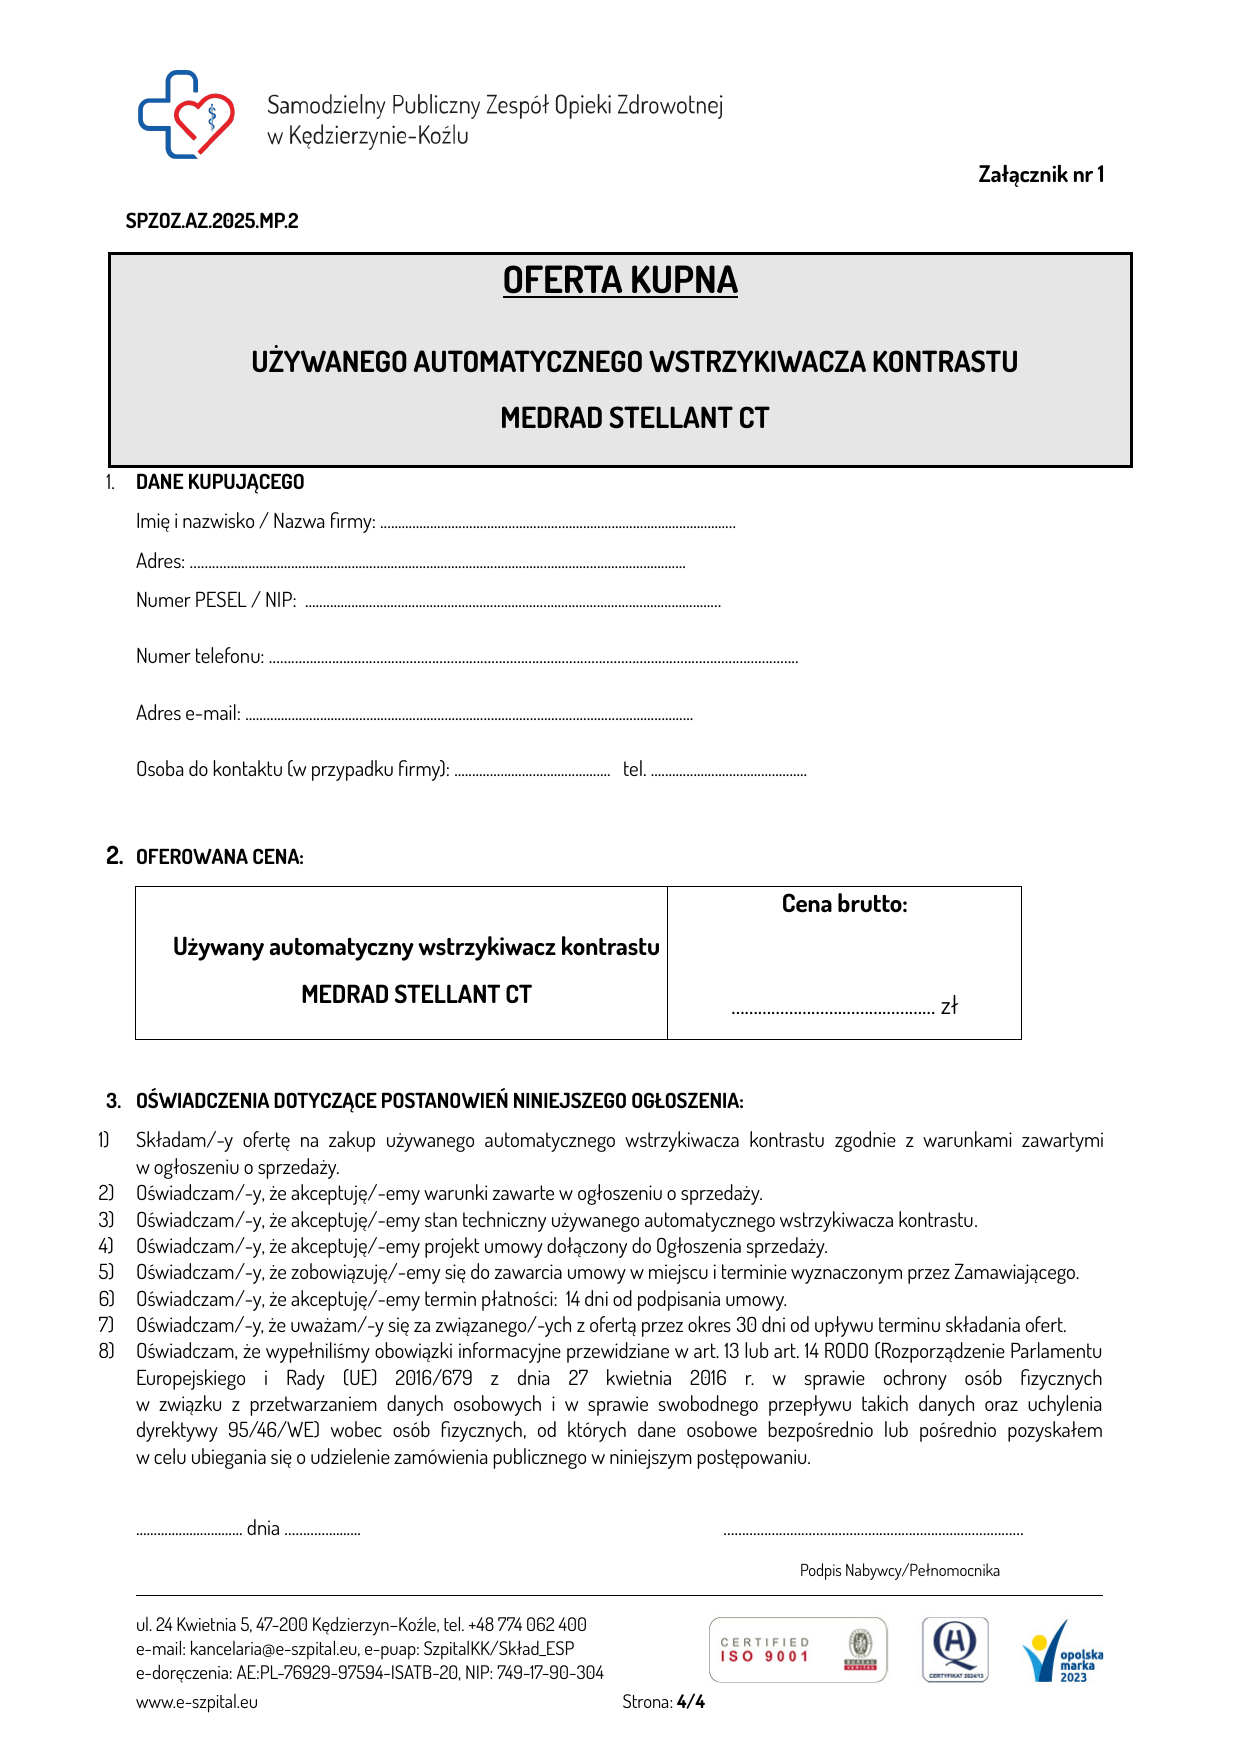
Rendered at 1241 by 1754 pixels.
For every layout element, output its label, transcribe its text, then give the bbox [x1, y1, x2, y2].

list OFEROWANA CENA: [106, 839, 1104, 870]
text Adres: …………............................................................................................................................... [136, 547, 1104, 573]
list OŚWIADCZENIA DOTYCZĄCE POSTANOWIEŃ NINIEJSZEGO OGŁOSZENIA: [106, 1087, 1104, 1113]
text Załącznik nr 1 [136, 159, 1104, 188]
picture [708, 1613, 1104, 1684]
text Osoba do kontaktu (w przypadku firmy): ............................................ tel. ............................................ [136, 755, 1104, 781]
picture [135, 70, 725, 159]
list Składam/-y ofertę na zakup używanego automatycznego wstrzykiwacza kontrastu zgodnie z warunkami zawartymi w ogłoszeniu o sprzedaży. [98, 1127, 1104, 1179]
list Oświadczam/-y, że akceptuję/-emy projekt umowy dołączony do Ogłoszenia sprzedaży. [98, 1232, 1104, 1258]
table_header Cena brutto: …………………….………………… zł [668, 887, 1021, 1039]
text Imię i nazwisko / Nazwa firmy: .................................................................................................... [136, 507, 1104, 534]
list Oświadczam/-y, że akceptuję/-emy warunki zawarte w ogłoszeniu o sprzedaży. [98, 1179, 1104, 1206]
text Adres e-mail: .............................................................................................................................. [136, 699, 1104, 725]
text SPZOZ.AZ.2025.MP.2 [121, 207, 1149, 233]
list Oświadczam/-y, że uważam/-y się za związanego/-ych z ofertą przez okres 30 dni od upływu terminu składania ofert. [98, 1311, 1104, 1337]
table_header OFERTA KUPNA UŻYWANEGO AUTOMATYCZNEGO WSTRZYKIWACZA KONTRASTU MEDRAD STELLANT CT [111, 255, 1130, 465]
list Oświadczam/-y, że zobowiązuję/-emy się do zawarcia umowy w miejscu i terminie wyznaczonym przez Zamawiającego. [98, 1258, 1104, 1285]
text Numer telefonu: …………………………………………………………………………………………………………………………….. [136, 643, 1104, 669]
list Oświadczam, że wypełniliśmy obowiązki informacyjne przewidziane w art. 13 lub art. 14 RODO (Rozporządzenie Parlamentu Europejskiego i Rady (UE) 2016/679 z dnia 27 kwietnia 2016 r. w sprawie ochrony osób fizycznych w związku z przetwarzaniem danych osobowych i w sprawie swobodnego przepływu takich danych oraz uchylenia dyrektywy 95/46/WE) wobec osób fizycznych, od których dane osobowe bezpośrednio lub pośrednio pozyskałem w celu ubiegania się o udzielenie zamówienia publicznego w niniejszym postępowaniu. [98, 1337, 1104, 1469]
text .............................. dnia …………......... ……………………………………………………………………… [136, 1514, 1104, 1541]
text Numer PESEL / NIP: ..................................................................................................................... [136, 586, 1104, 613]
table_header Używany automatyczny wstrzykiwacz kontrastu MEDRAD STELLANT CT [136, 887, 667, 1039]
list Oświadczam/-y, że akceptuję/-emy stan techniczny używanego automatycznego wstrzykiwacza kontrastu. [98, 1206, 1104, 1232]
list Oświadczam/-y, że akceptuję/-emy termin płatności: 14 dni od podpisania umowy. [98, 1285, 1104, 1311]
list DANE KUPUJĄCEGO [106, 468, 1104, 494]
text Podpis Nabywcy/Pełnomocnika [136, 1559, 1104, 1580]
